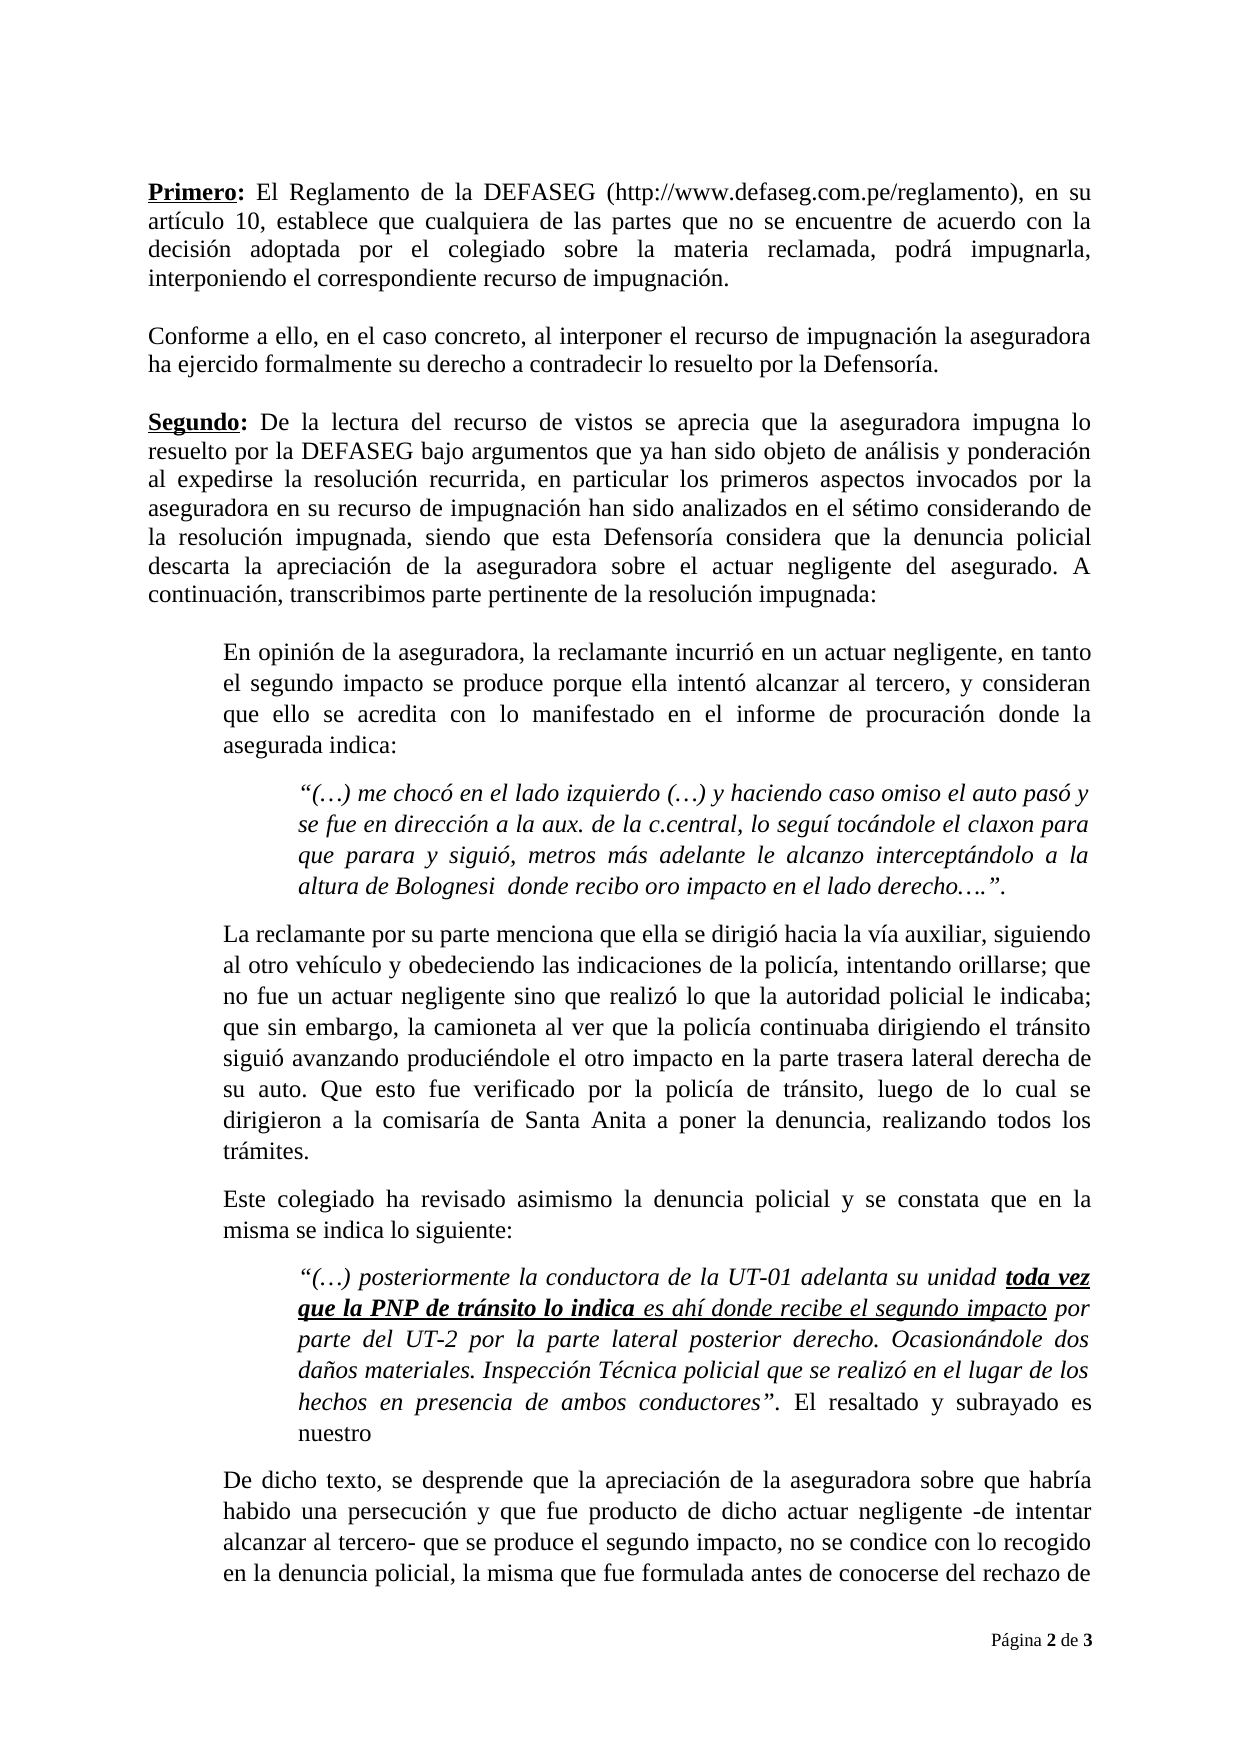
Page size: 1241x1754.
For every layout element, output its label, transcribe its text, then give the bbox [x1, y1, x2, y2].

text Segundo: De la lectura del recurso de vistos se aprecia que la aseguradora impugna lo resuelto por la DEFASEG bajo argumentos que ya han sido objeto de análisis y ponderación al expedirse la resolución recurrida, en particular los primeros aspectos invocados por la aseguradora en su recurso de impugnación han sido analizados en el sétimo considerando de la resolución impugnada, siendo que esta Defensoría considera que la denuncia policial descarta la apreciación de la aseguradora sobre el actuar negligente del asegurado. A continuación, transcribimos parte pertinente de la resolución impugnada: [148, 407, 1092, 608]
text Conforme a ello, en el caso concreto, al interponer el recurso de impugnación la aseguradora ha ejercido formalmente su derecho a contradecir lo resuelto por la Defensoría. [148, 321, 1092, 378]
text Este colegiado ha revisado asimismo la denuncia policial y se constata que en la misma se indica lo siguiente: [223, 1184, 1092, 1243]
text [223, 1465, 1092, 1587]
text Primero: El Reglamento de la DEFASEG (http://www.defaseg.com.pe/reglamento), en su artículo 10, establece que cualquiera de las partes que no se encuentre de acuerdo con la decisión adoptada por el colegiado sobre la materia reclamada, podrá impugnarla, interponiendo el correspondiente recurso de impugnación. [148, 177, 1092, 292]
text “(…) posteriormente la conductora de la UT-01 adelanta su unidad toda vez que la PNP de tránsito lo indica es ahí donde recibe el segundo impacto por parte del UT-2 por la parte lateral posterior derecho. Ocasionándole dos daños materiales. Inspección Técnica policial que se realizó en el lugar de los hechos en presencia de ambos conductores”. El resaltado y subrayado es nuestro [298, 1262, 1092, 1446]
text “(…) me chocó en el lado izquierdo (…) y haciendo caso omiso el auto pasó y se fue en dirección a la aux. de la c.central, lo seguí tocándole el claxon para que parara y siguió, metros más adelante le alcanzo interceptándolo a la altura de Bolognesi donde recibo oro impacto en el lado derecho….”. [298, 778, 1092, 900]
text La reclamante por su parte menciona que ella se dirigió hacia la vía auxiliar, siguiendo al otro vehículo y obedeciendo las indicaciones de la policía, intentando orillarse; que no fue un actuar negligente sino que realizó lo que la autoridad policial le indicaba; que sin embargo, la camioneta al ver que la policía continuaba dirigiendo el tránsito siguió avanzando produciéndole el otro impacto en la parte trasera lateral derecha de su auto. Que esto fue verificado por la policía de tránsito, luego de lo cual se dirigieron a la comisaría de Santa Anita a poner la denuncia, realizando todos los trámites. [223, 919, 1092, 1165]
text En opinión de la aseguradora, la reclamante incurrió en un actuar negligente, en tanto el segundo impacto se produce porque ella intentó alcanzar al tercero, y consideran que ello se acredita con lo manifestado en el informe de procuración donde la asegurada indica: [223, 637, 1092, 759]
